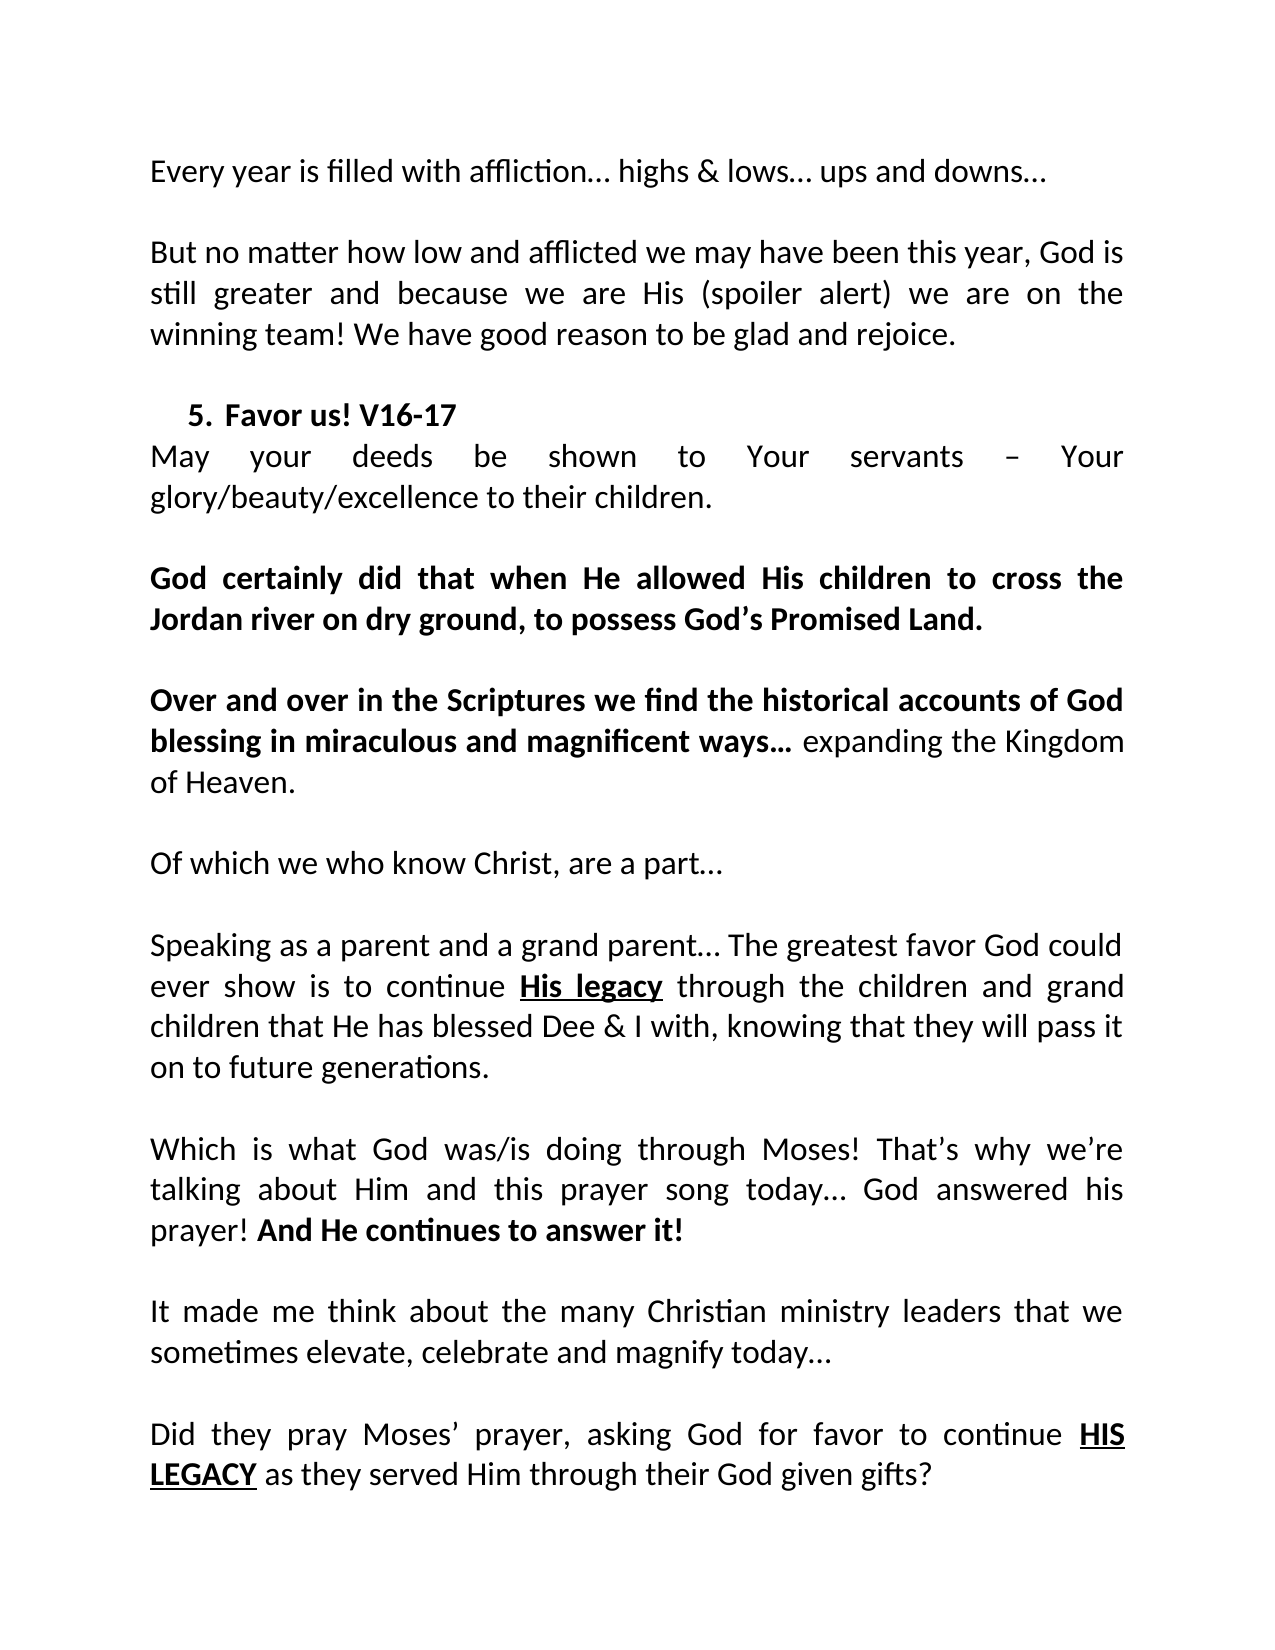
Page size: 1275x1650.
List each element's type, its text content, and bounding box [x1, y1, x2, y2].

text Over and over in the Scriptures we find the historical accounts of God blessing in miraculous and magnificent ways… expanding the Kingdom of Heaven. [150, 679, 1125, 802]
text Every year is filled with affliction… highs & lows… ups and downs… [150, 150, 1125, 191]
text But no matter how low and afflicted we may have been this year, God is still greater and because we are His (spoiler alert) we are on the winning team! We have good reason to be glad and rejoice. [150, 231, 1125, 354]
text It made me think about the many Christian ministry leaders that we sometimes elevate, celebrate and magnify today… [150, 1290, 1125, 1372]
text Speaking as a parent and a grand parent… The greatest favor God could ever show is to continue His legacy through the children and grand children that He has blessed Dee & I with, knowing that they will pass it on to future generations. [150, 924, 1125, 1087]
text Which is what God was/is doing through Moses! That’s why we’re talking about Him and this prayer song today… God answered his prayer! And He continues to answer it! [150, 1127, 1125, 1250]
list Favor us! V16-17 [187, 394, 1125, 435]
text God certainly did that when He allowed His children to cross the Jordan river on dry ground, to possess God’s Promised Land. [150, 557, 1125, 639]
text Of which we who know Christ, are a part… [150, 842, 1125, 883]
text May your deeds be shown to Your servants – Your glory/beauty/excellence to their children. [150, 435, 1125, 517]
text Did they pray Moses’ prayer, asking God for favor to continue HIS LEGACY as they served Him through their God given gifts? [150, 1413, 1125, 1494]
